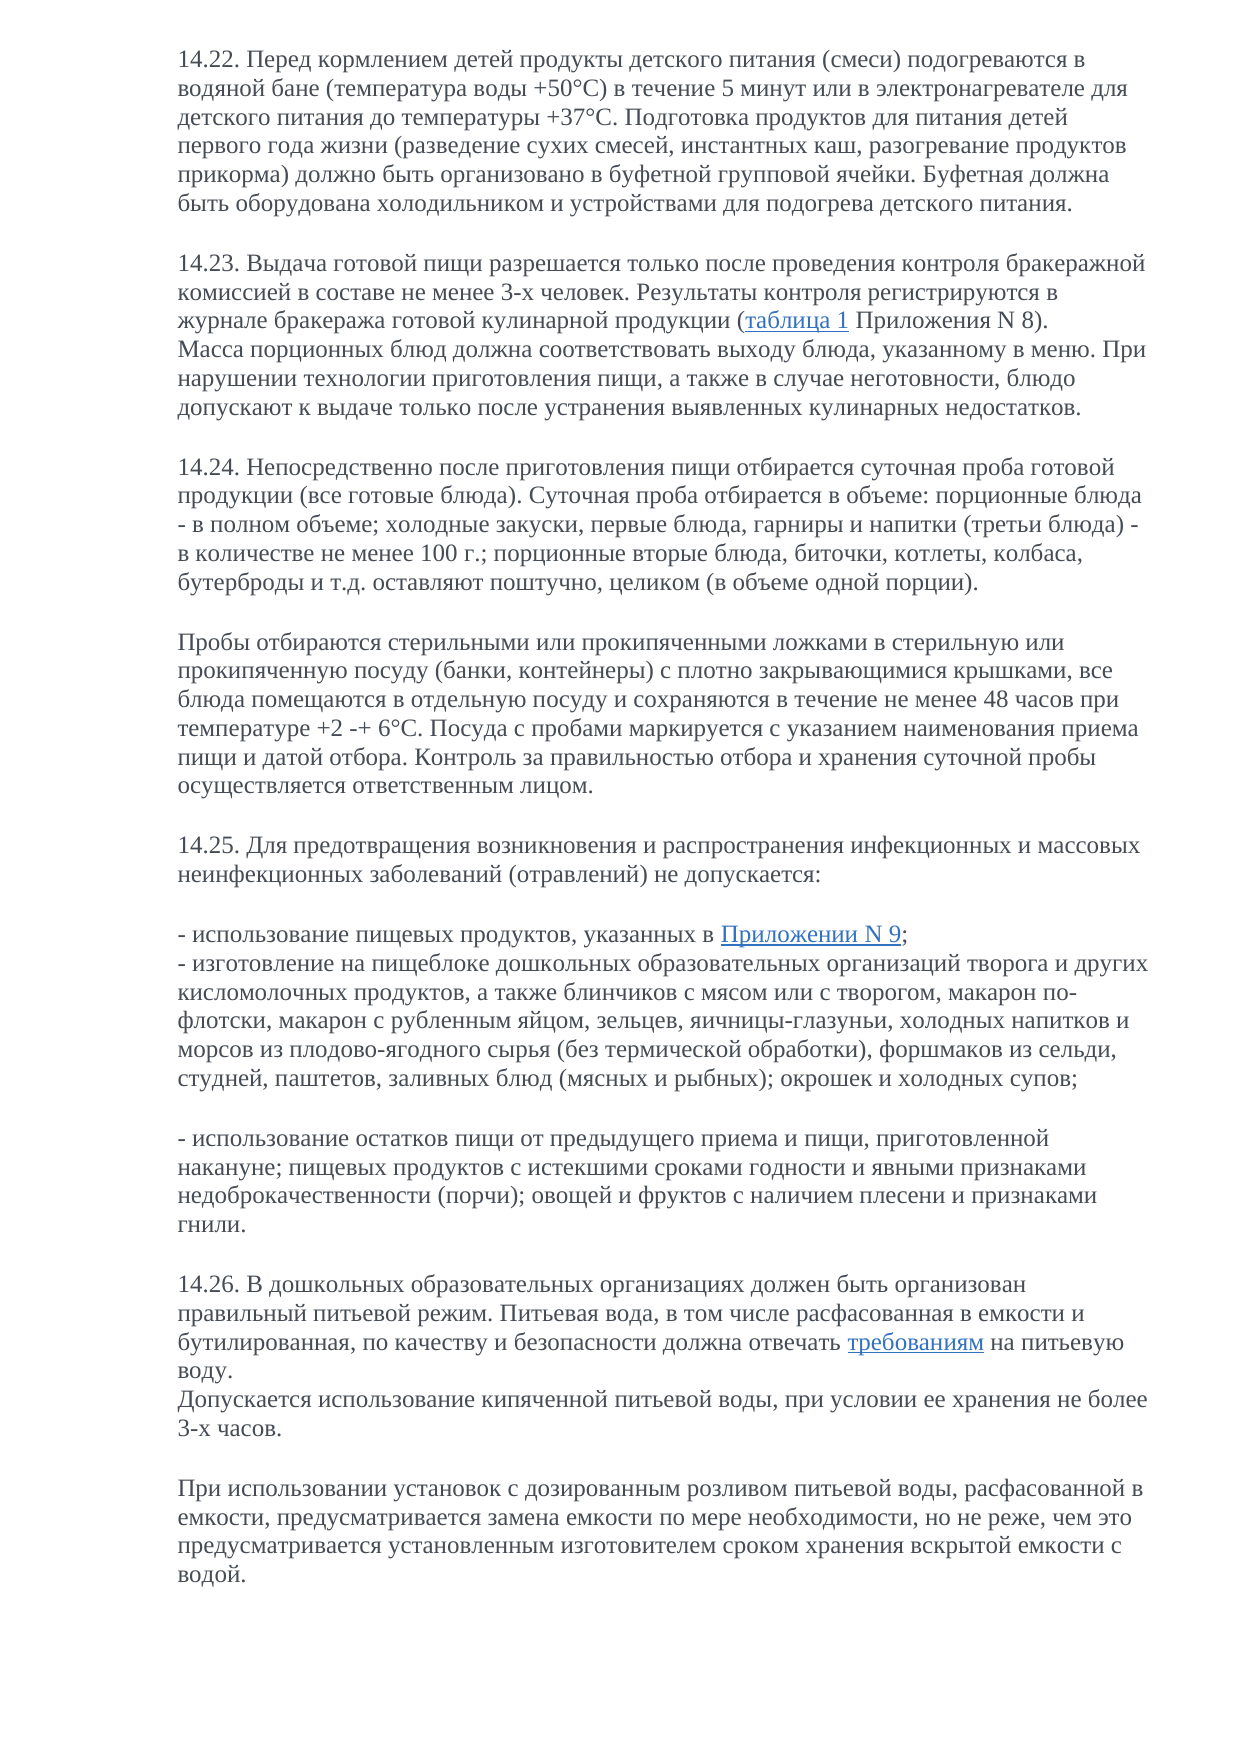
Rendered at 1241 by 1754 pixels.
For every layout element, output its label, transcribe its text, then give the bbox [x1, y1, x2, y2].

text - использование остатков пищи от предыдущего приема и пищи, приготовленной накануне; пищевых продуктов с истекшими сроками годности и явными признаками недоброкачественности (порчи); овощей и фруктов с наличием плесени и признаками гнили. [177, 1123, 1152, 1238]
text 14.25. Для предотвращения возникновения и распространения инфекционных и массовых неинфекционных заболеваний (отравлений) не допускается: [177, 831, 1152, 888]
text Масса порционных блюд должна соответствовать выходу блюда, указанному в меню. При нарушении технологии приготовления пищи, а также в случае неготовности, блюдо допускают к выдаче только после устранения выявленных кулинарных недостатков. [177, 334, 1152, 421]
text 14.22. Перед кормлением детей продукты детского питания (смеси) подогреваются в водяной бане (температура воды +50°С) в течение 5 минут или в электронагревателе для детского питания до температуры +37°С. Подготовка продуктов для питания детей первого года жизни (разведение сухих смесей, инстантных каш, разогревание продуктов прикорма) должно быть организовано в буфетной групповой ячейки. Буфетная должна быть оборудована холодильником и устройствами для подогрева детского питания. [177, 44, 1152, 217]
text 14.26. В дошкольных образовательных организациях должен быть организован правильный питьевой режим. Питьевая вода, в том числе расфасованная в емкости и бутилированная, по качеству и безопасности должна отвечать требованиям на питьевую воду. [177, 1269, 1152, 1384]
text - использование пищевых продуктов, указанных в Приложении N 9; [177, 919, 1152, 948]
text Пробы отбираются стерильными или прокипяченными ложками в стерильную или прокипяченную посуду (банки, контейнеры) с плотно закрывающимися крышками, все блюда помещаются в отдельную посуду и сохраняются в течение не менее 48 часов при температуре +2 -+ 6°С. Посуда с пробами маркируется с указанием наименования приема пищи и датой отбора. Контроль за правильностью отбора и хранения суточной пробы осуществляется ответственным лицом. [177, 627, 1152, 799]
text При использовании установок с дозированным розливом питьевой воды, расфасованной в емкости, предусматривается замена емкости по мере необходимости, но не реже, чем это предусматривается установленным изготовителем сроком хранения вскрытой емкости с водой. [177, 1473, 1152, 1588]
text Допускается использование кипяченной питьевой воды, при условии ее хранения не более 3-х часов. [177, 1384, 1152, 1442]
text - изготовление на пищеблоке дошкольных образовательных организаций творога и других кисломолочных продуктов, а также блинчиков с мясом или с творогом, макарон по-флотски, макарон с рубленным яйцом, зельцев, яичницы-глазуньи, холодных напитков и морсов из плодово-ягодного сырья (без термической обработки), форшмаков из сельди, студней, паштетов, заливных блюд (мясных и рыбных); окрошек и холодных супов; [177, 948, 1152, 1092]
text 14.23. Выдача готовой пищи разрешается только после проведения контроля бракеражной комиссией в составе не менее 3-х человек. Результаты контроля регистрируются в журнале бракеража готовой кулинарной продукции (таблица 1 Приложения N 8). [177, 248, 1152, 334]
text 14.24. Непосредственно после приготовления пищи отбирается суточная проба готовой продукции (все готовые блюда). Суточная проба отбирается в объеме: порционные блюда - в полном объеме; холодные закуски, первые блюда, гарниры и напитки (третьи блюда) - в количестве не менее 100 г.; порционные вторые блюда, биточки, котлеты, колбаса, бутерброды и т.д. оставляют поштучно, целиком (в объеме одной порции). [177, 452, 1152, 596]
